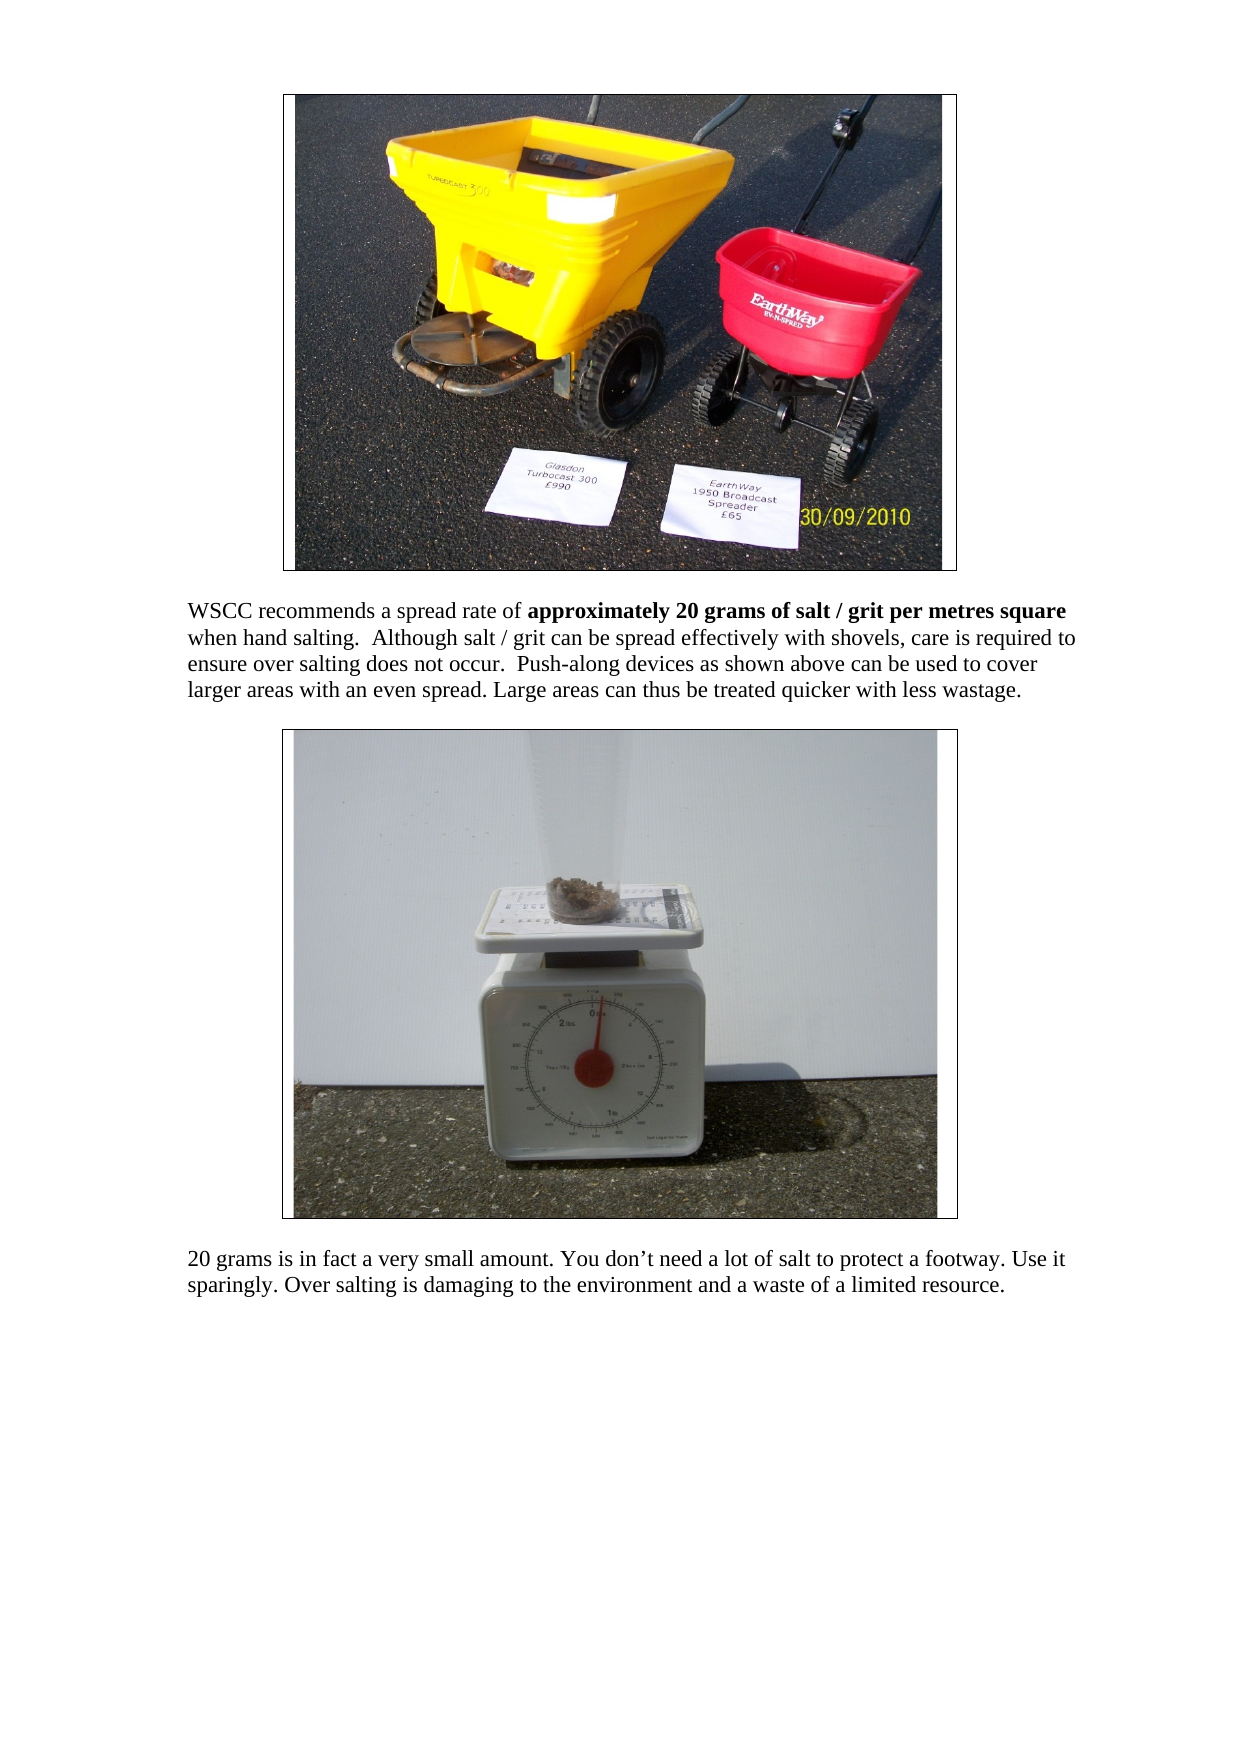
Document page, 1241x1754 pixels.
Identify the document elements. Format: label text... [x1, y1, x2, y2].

table_header [943, 95, 956, 570]
table_header [284, 95, 295, 570]
text 20 grams is in fact a very small amount. You don’t need a lot of salt to protect a footway. Use it sparingly. Over salting is damaging to the environment and a waste of a limited resource. [187, 1245, 1087, 1298]
text WSCC recommends a spread rate of approximately 20 grams of salt / grit per metres square when hand salting. Although salt / grit can be spread effectively with shovels, care is required to ensure over salting does not occur. Push-along devices as shown above can be used to cover larger areas with an even spread. Large areas can thus be treated quicker with less wastage. [187, 597, 1087, 703]
table_header [283, 730, 293, 1218]
picture [293, 730, 938, 1218]
table_header [938, 730, 957, 1218]
picture [295, 95, 943, 570]
